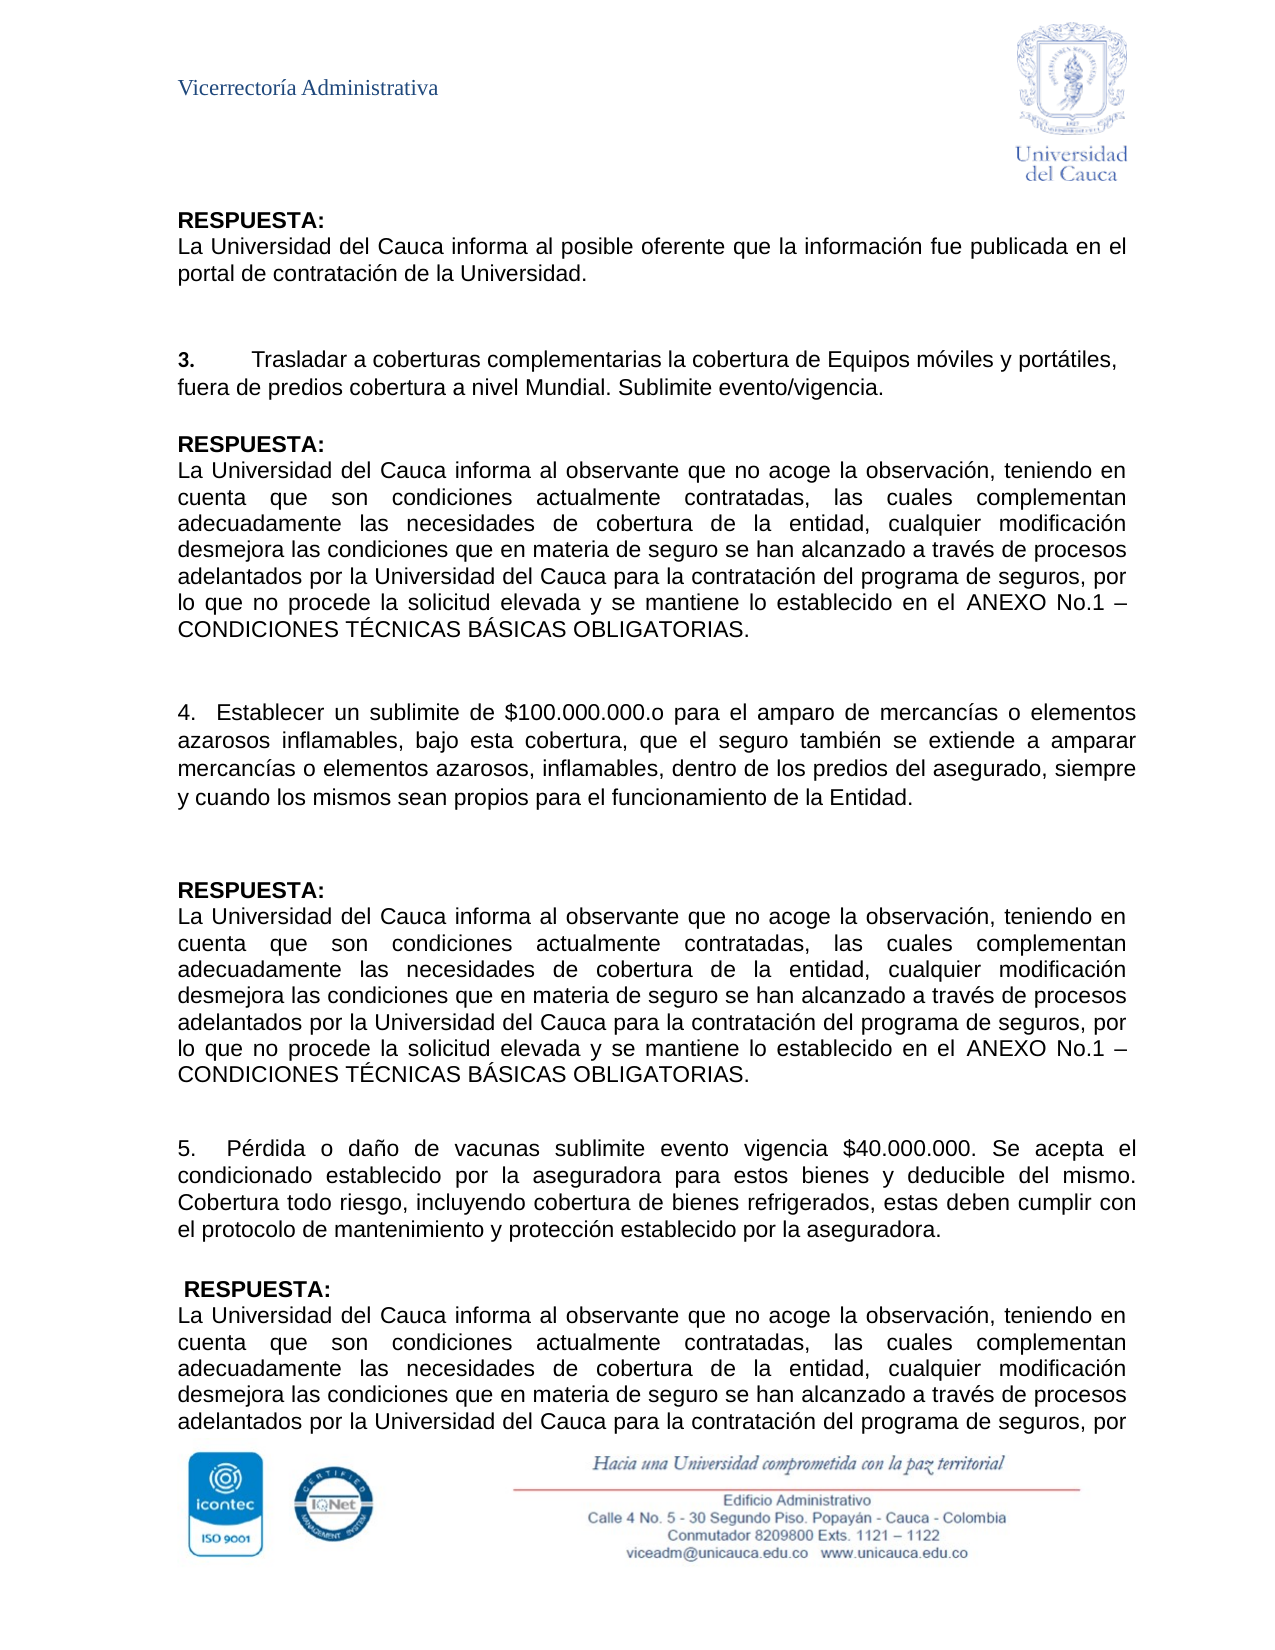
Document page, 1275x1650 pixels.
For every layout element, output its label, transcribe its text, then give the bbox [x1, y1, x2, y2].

picture [1015, 22, 1128, 181]
text 4. Establecer un sublimite de $100.000.000.o para el amparo de mercancías o elementos azarosos inflamables, bajo esta cobertura, que el seguro también se extiende a amparar mercancías o elementos azarosos, inflamables, dentro de los predios del asegurado, siempre y cuando los mismos sean propios para el funcionamiento de la Entidad. [177, 698, 1137, 810]
picture [177, 1438, 1099, 1571]
text La Universidad del Cauca informa al posible oferente que la información fue publicada en el portal de contratación de la Universidad. [177, 233, 1127, 286]
list Trasladar a coberturas complementarias la cobertura de Equipos móviles y portátiles, fuera de predios cobertura a nivel Mundial. Sublimite evento/vigencia. [177, 346, 1137, 401]
text RESPUESTA: [177, 1276, 1127, 1302]
text 5. Pérdida o daño de vacunas sublimite evento vigencia $40.000.000. Se acepta el condicionado establecido por la aseguradora para estos bienes y deducible del mismo. Cobertura todo riesgo, incluyendo cobertura de bienes refrigerados, estas deben cumplir con el protocolo de mantenimiento y protección establecido por la aseguradora. [177, 1135, 1137, 1242]
text RESPUESTA: [177, 431, 1127, 457]
text RESPUESTA: [177, 877, 1127, 903]
text RESPUESTA: [177, 207, 1127, 233]
